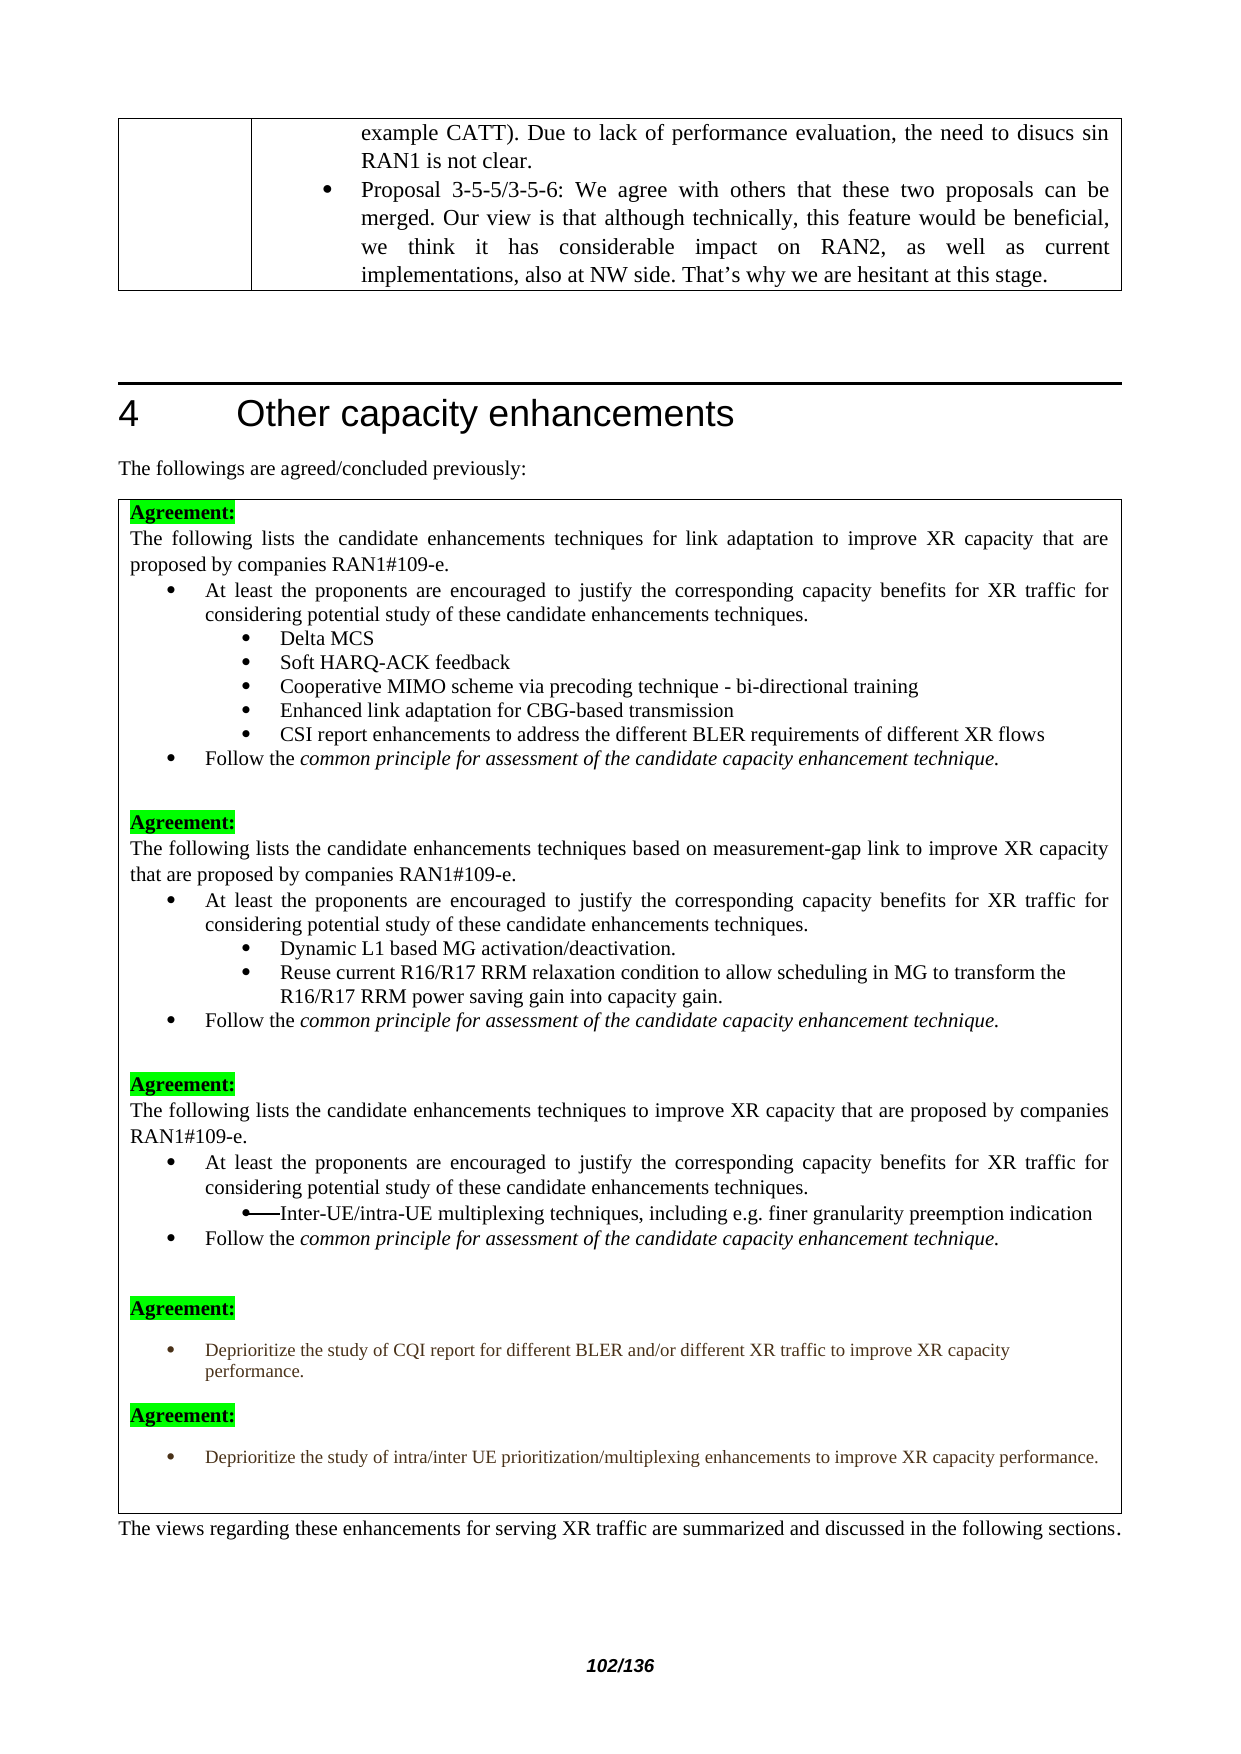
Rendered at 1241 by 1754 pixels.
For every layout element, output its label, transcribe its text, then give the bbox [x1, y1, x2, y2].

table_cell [252, 119, 1121, 449]
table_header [119, 659, 1121, 1605]
subtitle 4 Other capacity enhancements [118, 544, 1122, 593]
text The followings are agreed/concluded previously: [118, 615, 1122, 639]
table_cell Ericsson [119, 119, 251, 449]
